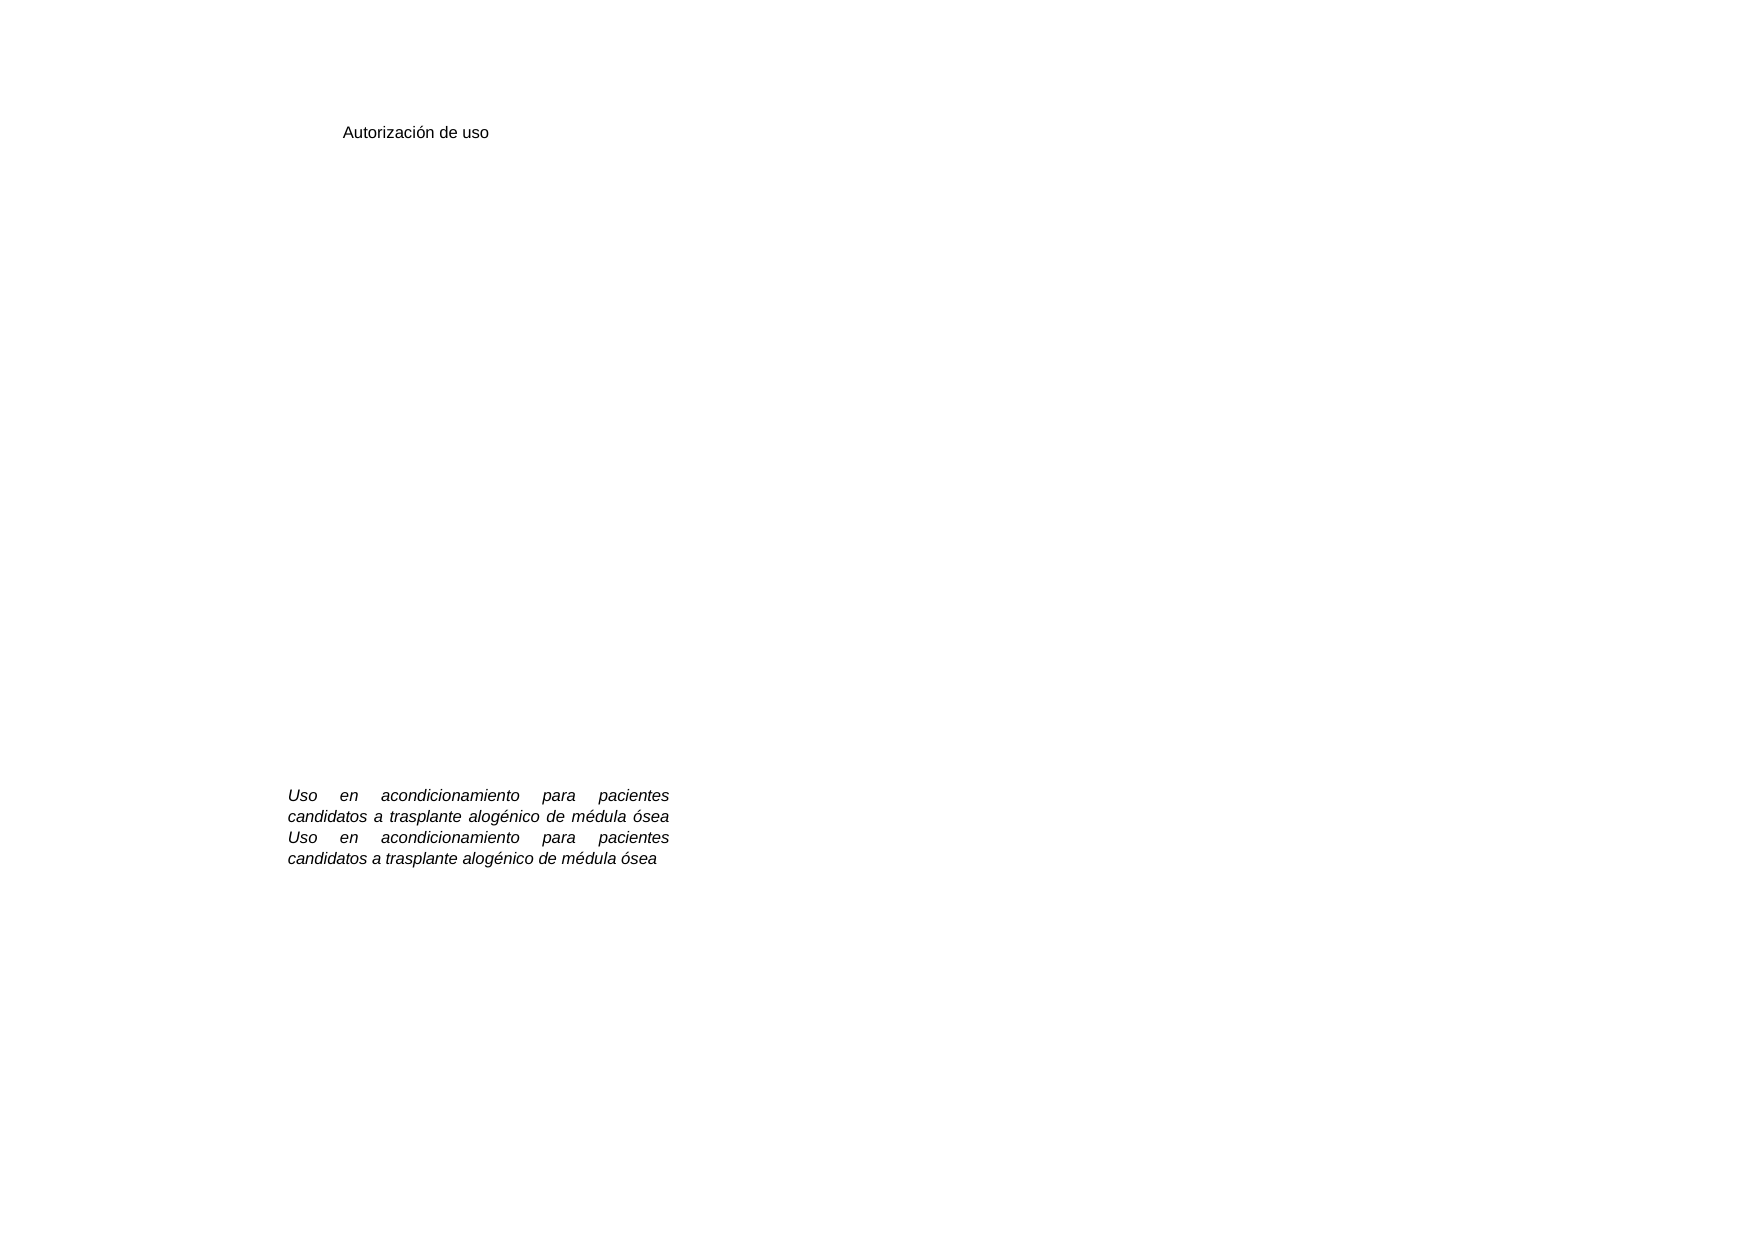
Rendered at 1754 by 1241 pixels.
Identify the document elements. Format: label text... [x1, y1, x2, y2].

text Autorización de uso [343, 123, 671, 142]
text Uso en acondicionamiento para pacientes candidatos a trasplante alogénico de médula ósea Uso en acondicionamiento para pacientes candidatos a trasplante alogénico de médula ósea [288, 785, 671, 869]
